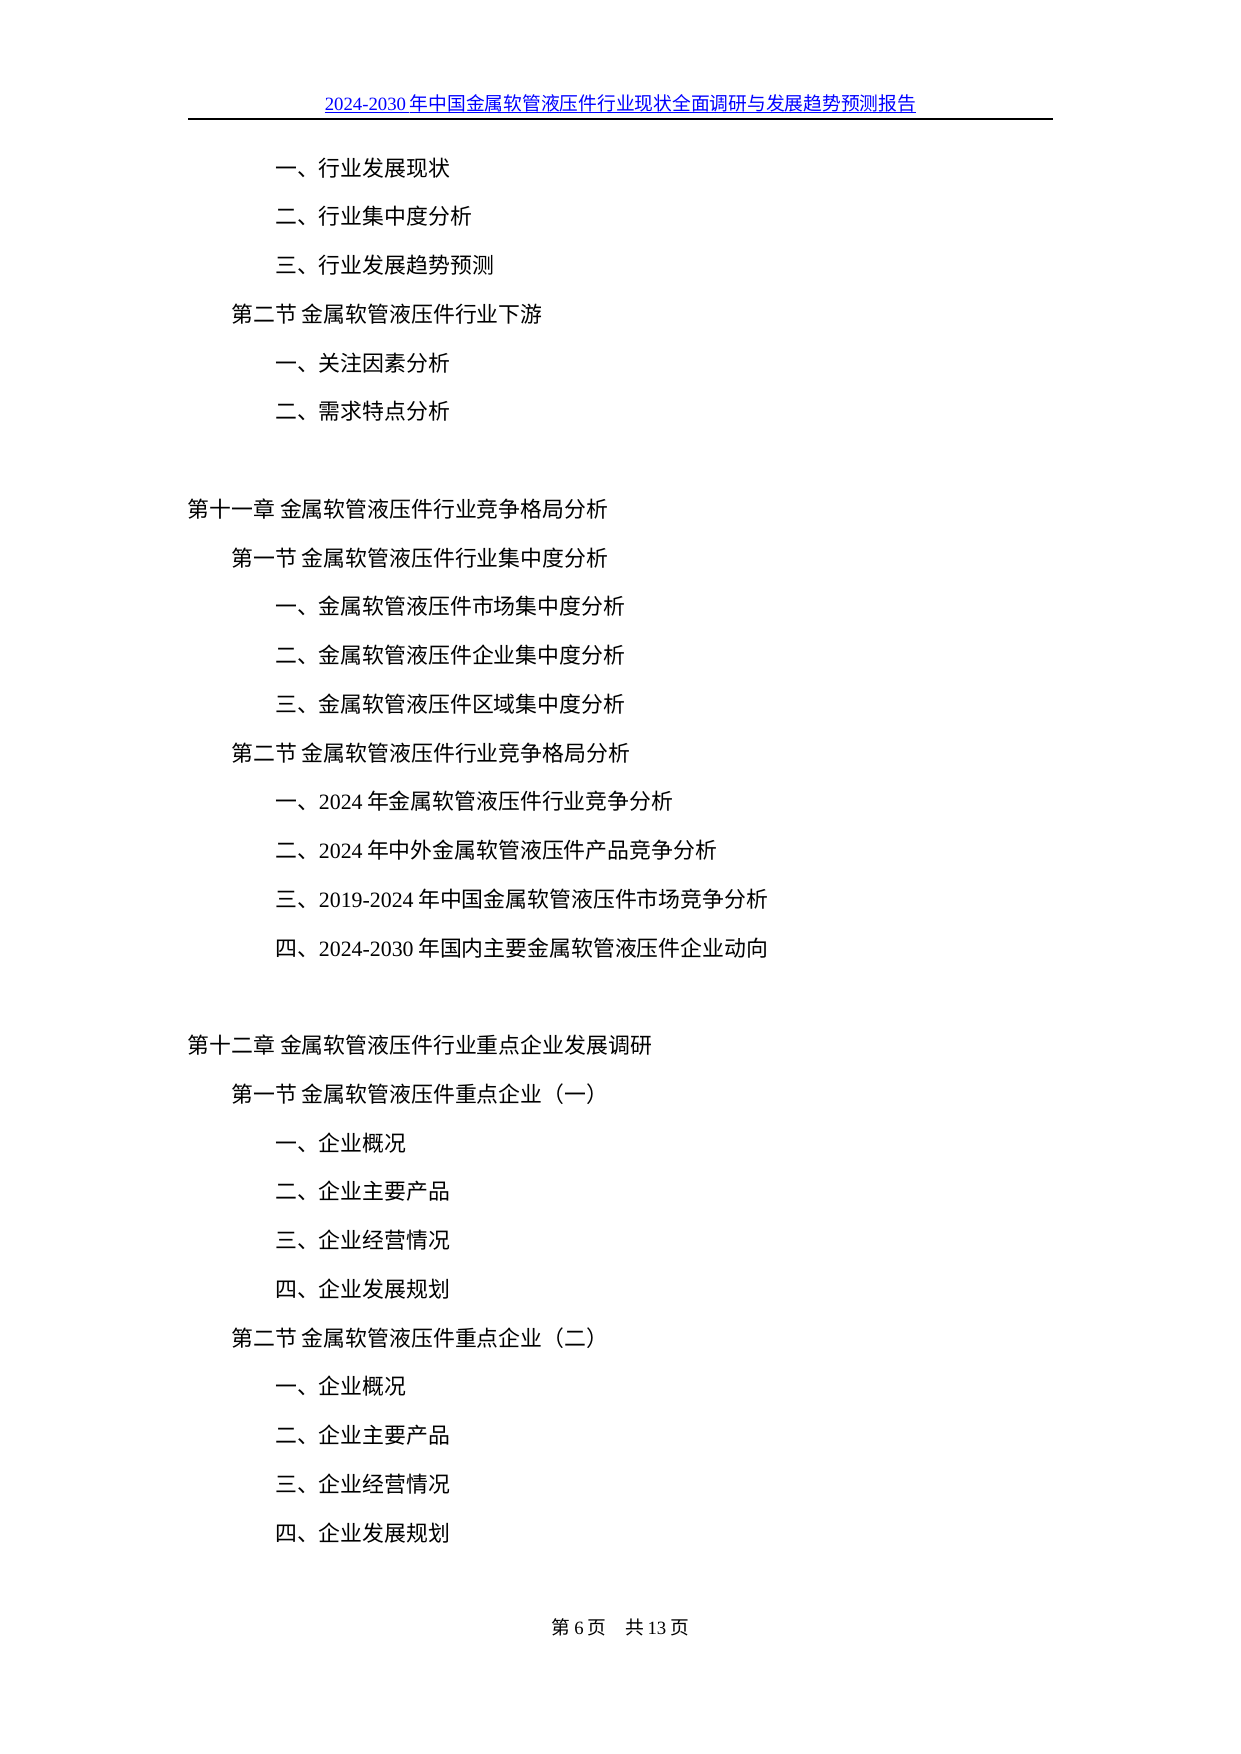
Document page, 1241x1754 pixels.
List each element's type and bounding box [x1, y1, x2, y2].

text [187, 150, 1053, 1548]
